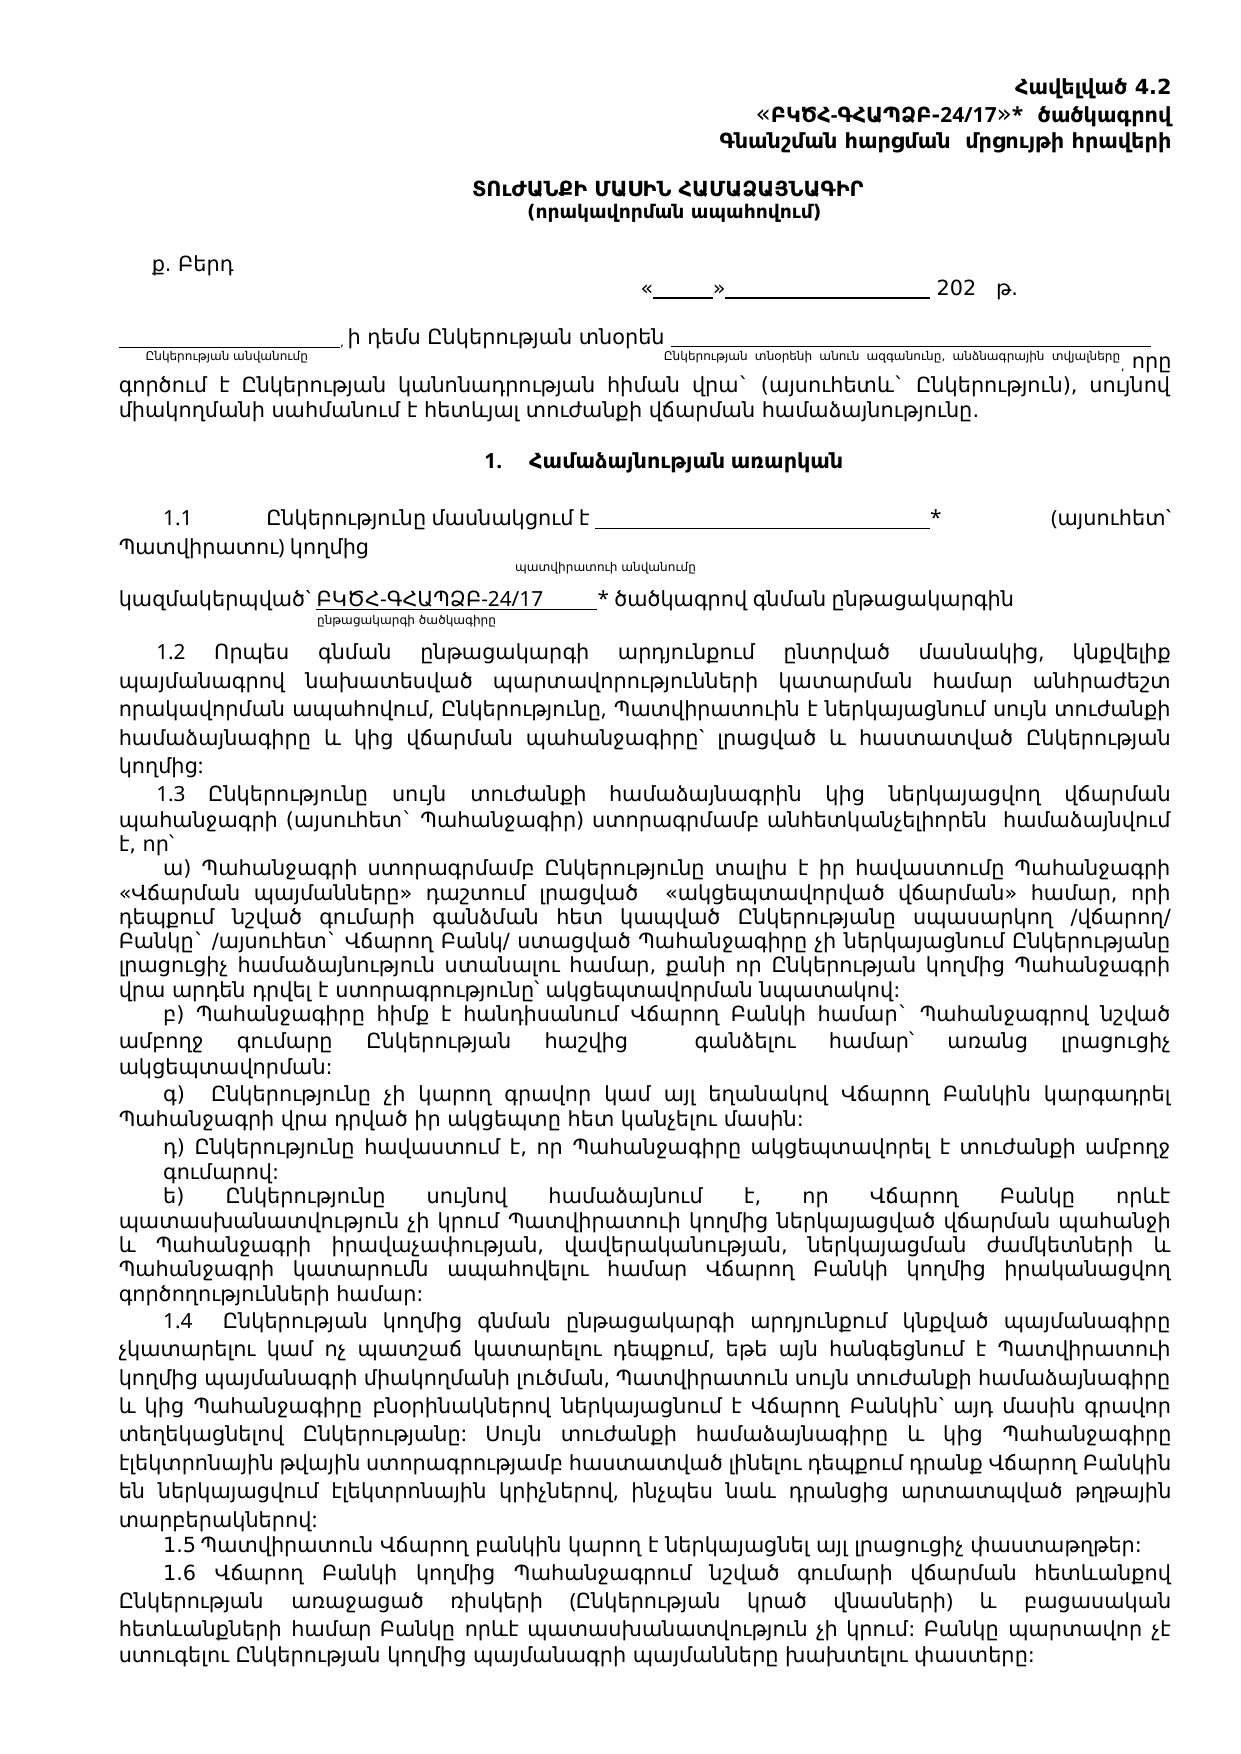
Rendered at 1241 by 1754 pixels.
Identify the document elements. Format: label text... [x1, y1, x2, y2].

text կազմակերպված` ԲԿԾՀ-ԳՀԱՊՁԲ-24/17 * ծածկագրով գնման ընթացակարգին [118, 584, 1171, 613]
text 1.4 Ընկերության կողմից գնման ընթացակարգի արդյունքում կնքված պայմանագիրը չկատարելու կամ ոչ պատշաճ կատարելու դեպքում, եթե այն հանգեցնում է Պատվիրատուի կողմից պայմանագրի միակողմանի լուծման, Պատվիրատուն սույն տուժանքի համաձայնագիրը և կից Պահանջագիրը բնօրինակներով ներկայացնում է Վճարող Բանկին` այդ մասին գրավոր տեղեկացնելով Ընկերությանը: Սույն տուժանքի համաձայնագիրը և կից Պահանջագիրը էլեկտրոնային թվային ստորագրությամբ հաստատված լինելու դեպքում դրանք Վճարող Բանկին են ներկայացվում էլեկտրոնային կրիչներով, ինչպես նաև դրանցից արտատպված թղթային տարբերակներով: [118, 1306, 1171, 1533]
text Ընկերության անվանումը Ընկերության տնօրենի անուն ազգանունը, անձնագրային տվյալները, որը գործում է Ընկերության կանոնադրության հիման վրա` (այսուհետև` Ընկերություն), սույնով միակողմանի սահմանում է հետևյալ տուժանքի վճարման համաձայնությունը. [118, 349, 1171, 422]
text ք. Բերդ [118, 252, 1171, 276]
text « » 202 թ. [118, 276, 1171, 301]
list Ընկերությունը մասնակցում է * (այսուհետ` Պատվիրատու) կողմից [118, 503, 1171, 560]
text ա) Պահանջագրի ստորագրմամբ Ընկերությունը տալիս է իր հավաստումը Պահանջագրի «Վճարման պայմանները» դաշտում լրացված «ակցեպտավորված վճարման» համար, որի դեպքում նշված գումարի գանձման հետ կապված Ընկերությանը սպասարկող /վճարող/ Բանկը` /այսուհետ` Վճարող Բանկ/ ստացված Պահանջագիրը չի ներկայացնում Ընկերությանը լրացուցիչ համաձայնություն ստանալու համար, քանի որ Ընկերության կողմից Պահանջագրի վրա արդեն դրվել է ստորագրությունը՝ ակցեպտավորման նպատակով: [118, 856, 1171, 1002]
text ե) Ընկերությունը սույնով համաձայնում է, որ Վճարող Բանկը որևէ պատասխանատվություն չի կրում Պատվիրատուի կողմից ներկայացված վճարման պահանջի և Պահանջագրի իրավաչափության, վավերականության, ներկայացման ժամկետների և Պահանջագրի կատարումն ապահովելու համար Վճարող Բանկի կողմից իրականացվող գործողությունների համար: [118, 1184, 1171, 1306]
text ՏՈւԺԱՆՔԻ ՄԱՍԻՆ ՀԱՄԱՁԱՅՆԱԳԻՐ [118, 177, 1171, 201]
text պատվիրատուի անվանումը [163, 560, 1171, 584]
text դ) Ընկերությունը հավաստում է, որ Պահանջագիրը ակցեպտավորել է տուժանքի ամբողջ գումարով: [163, 1132, 1171, 1184]
text բ) Պահանջագիրը հիմք է հանդիսանում Վճարող Բանկի համար` Պահանջագրով նշված ամբողջ գումարը Ընկերության հաշվից գանձելու համար՝ առանց լրացուցիչ ակցեպտավորման: [118, 1002, 1171, 1079]
text «ԲԿԾՀ-ԳՀԱՊՁԲ-24/17»* ծածկագրով [118, 99, 1171, 129]
text 1.6 Վճարող Բանկի կողմից Պահանջագրում նշված գումարի վճարման հետևանքով Ընկերության առաջացած ռիսկերի (Ընկերության կրած վնասների) և բացասական հետևանքների համար Բանկը որևէ պատասխանատվություն չի կրում: Բանկը պարտավոր չէ ստուգելու Ընկերության կողմից պայմանագրի պայմանները խախտելու փաստերը: [118, 1558, 1171, 1667]
text 1.2 Որպես գնման ընթացակարգի արդյունքում ընտրված մասնակից, կնքվելիք պայմանագրով նախատեսված պարտավորությունների կատարման համար անհրաժեշտ որակավորման ապահովում, Ընկերությունը, Պատվիրատուին է ներկայացնում սույն տուժանքի համաձայնագիրը և կից վճարման պահանջագիրը` լրացված և հաստատված Ընկերության կողմից: [118, 637, 1171, 779]
text Հավելված 4.2 [118, 75, 1171, 99]
text , ի դեմս Ընկերության տնօրեն [118, 325, 1171, 349]
list Պատվիրատուն Վճարող բանկին կարող է ներկայացնել այլ լրացուցիչ փաստաթղթեր: [163, 1533, 1171, 1558]
text գ) Ընկերությունը չի կարող գրավոր կամ այլ եղանակով Վճարող Բանկին կարգադրել Պահանջագրի վրա դրված իր ակցեպտը հետ կանչելու մասին: [118, 1079, 1171, 1132]
text Գնանշման հարցման մրցույթի հրավերի [118, 129, 1171, 153]
text 1.3 Ընկերությունը սույն տուժանքի համաձայնագրին կից ներկայացվող վճարման պահանջագրի (այսուհետ` Պահանջագիր) ստորագրմամբ անհետկանչելիորեն համաձայնվում է, որ՝ [118, 779, 1171, 856]
text (որակավորման ապահովում) [118, 201, 1171, 223]
text ընթացակարգի ծածկագիրը [163, 613, 1171, 637]
list Համաձայնության առարկան [156, 446, 1171, 475]
